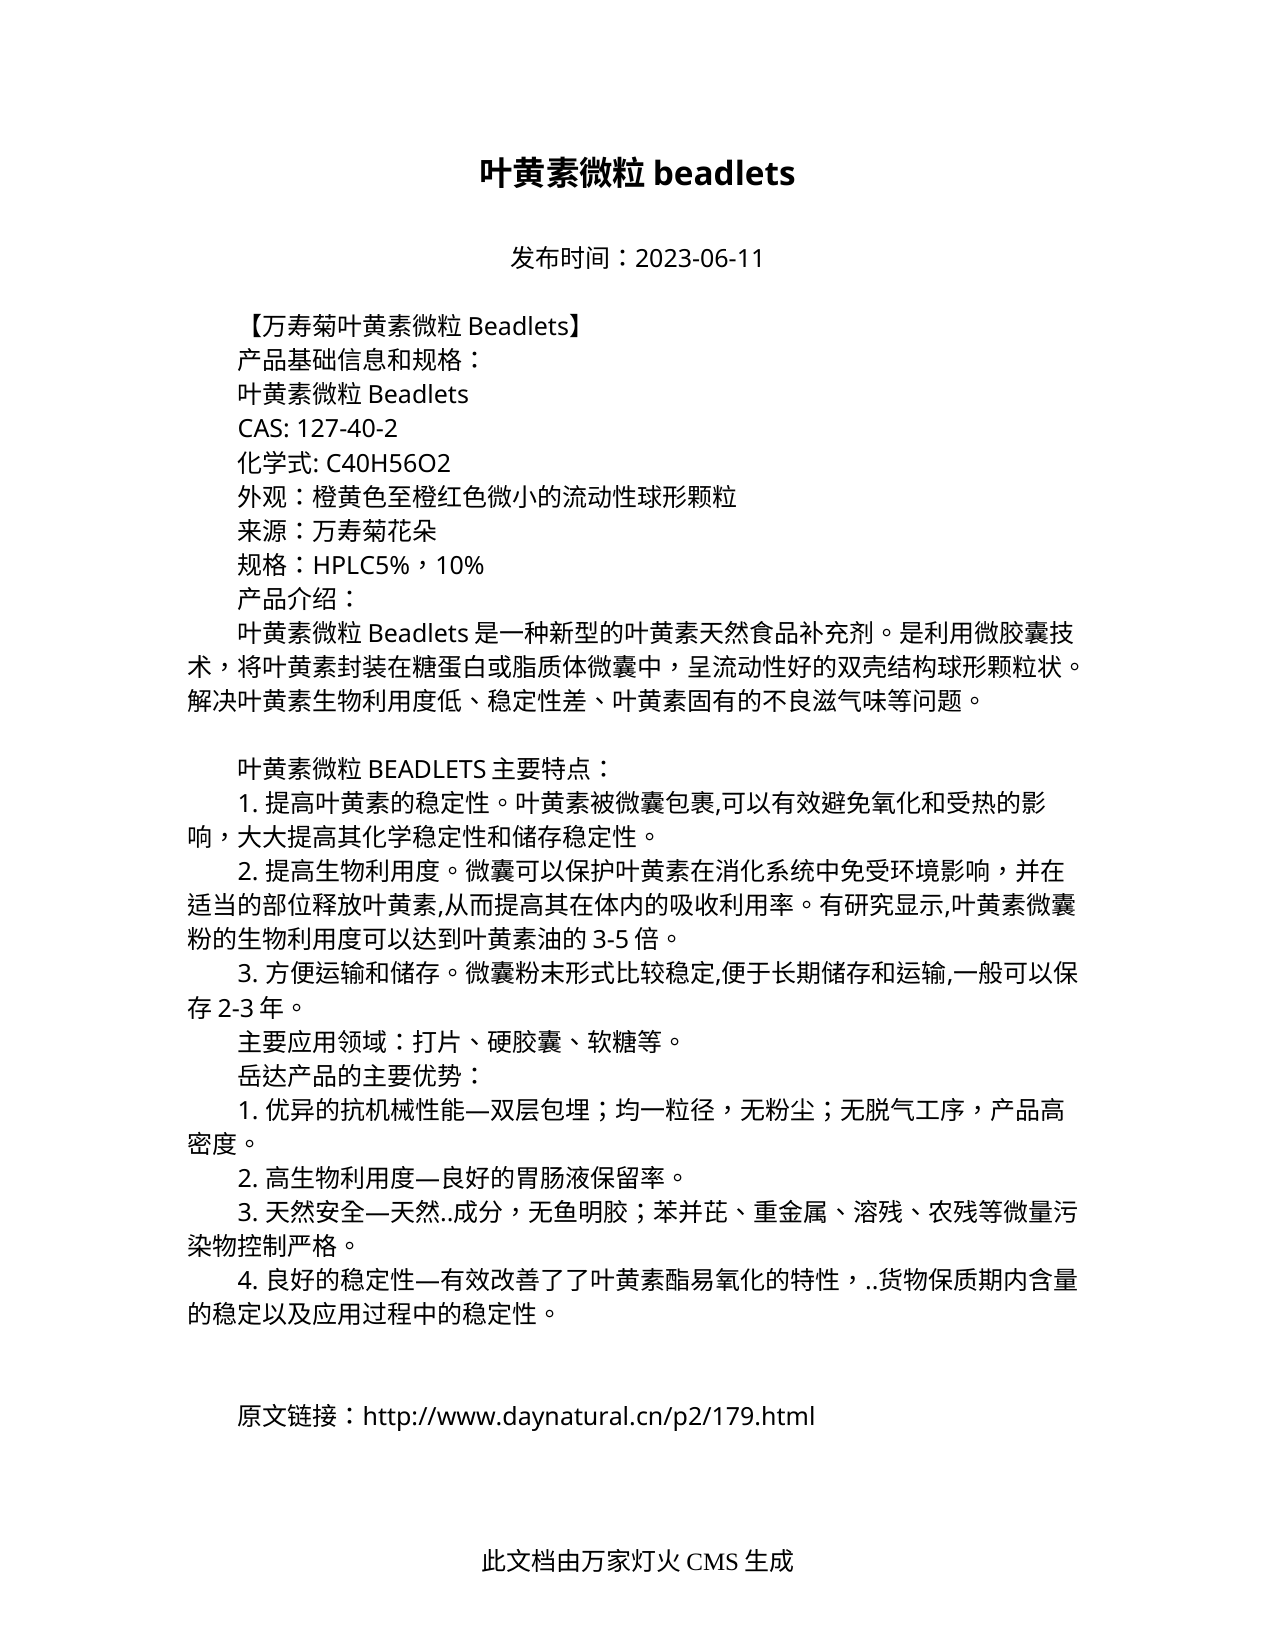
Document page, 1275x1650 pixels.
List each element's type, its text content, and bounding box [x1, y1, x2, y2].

text 来源：万寿菊花朵 [187, 513, 1087, 547]
text 1. 优异的抗机械性能—双层包埋；均一粒径，无粉尘；无脱气工序，产品高密度。 [187, 1092, 1087, 1161]
text 产品介绍： [187, 581, 1087, 616]
text 3. 方便运输和储存。微囊粉末形式比较稳定,便于长期储存和运输,一般可以保存2-3年。 [187, 956, 1087, 1024]
text 叶黄素微粒Beadlets是一种新型的叶黄素天然食品补充剂。是利用微胶囊技术，将叶黄素封装在糖蛋白或脂质体微囊中，呈流动性好的双壳结构球形颗粒状。解决叶黄素生物利用度低、稳定性差、叶黄素固有的不良滋气味等问题。 [187, 616, 1087, 718]
text 2. 提高生物利用度。微囊可以保护叶黄素在消化系统中免受环境影响，并在适当的部位释放叶黄素,从而提高其在体内的吸收利用率。有研究显示,叶黄素微囊粉的生物利用度可以达到叶黄素油的3-5倍。 [187, 854, 1087, 956]
text 岳达产品的主要优势： [187, 1058, 1087, 1092]
text 规格：HPLC5%，10% [187, 547, 1087, 581]
text 化学式: C40H56O2 [187, 445, 1087, 479]
text 外观：橙黄色至橙红色微小的流动性球形颗粒 [187, 479, 1087, 513]
text 【万寿菊叶黄素微粒Beadlets】 [187, 309, 1087, 343]
text 1. 提高叶黄素的稳定性。叶黄素被微囊包裹,可以有效避免氧化和受热的影响，大大提高其化学稳定性和储存稳定性。 [187, 786, 1087, 854]
text 发布时间：2023-06-11 [187, 241, 1087, 275]
text CAS: 127-40-2 [187, 411, 1087, 445]
text 2. 高生物利用度—良好的胃肠液保留率。 [187, 1161, 1087, 1194]
text 4. 良好的稳定性—有效改善了了叶黄素酯易氧化的特性，..货物保质期内含量的稳定以及应用过程中的稳定性。 [187, 1263, 1087, 1331]
text 叶黄素微粒BEADLETS主要特点： [187, 752, 1087, 786]
text 叶黄素微粒Beadlets [187, 377, 1087, 411]
text 主要应用领域：打片、硬胶囊、软糖等。 [187, 1024, 1087, 1058]
text 产品基础信息和规格： [187, 343, 1087, 377]
text 原文链接：http://www.daynatural.cn/p2/179.html [187, 1399, 1087, 1433]
text 叶黄素微粒beadlets [187, 150, 1087, 195]
text 3. 天然安全—天然..成分，无鱼明胶；苯并芘、重金属、溶残、农残等微量污染物控制严格。 [187, 1194, 1087, 1263]
